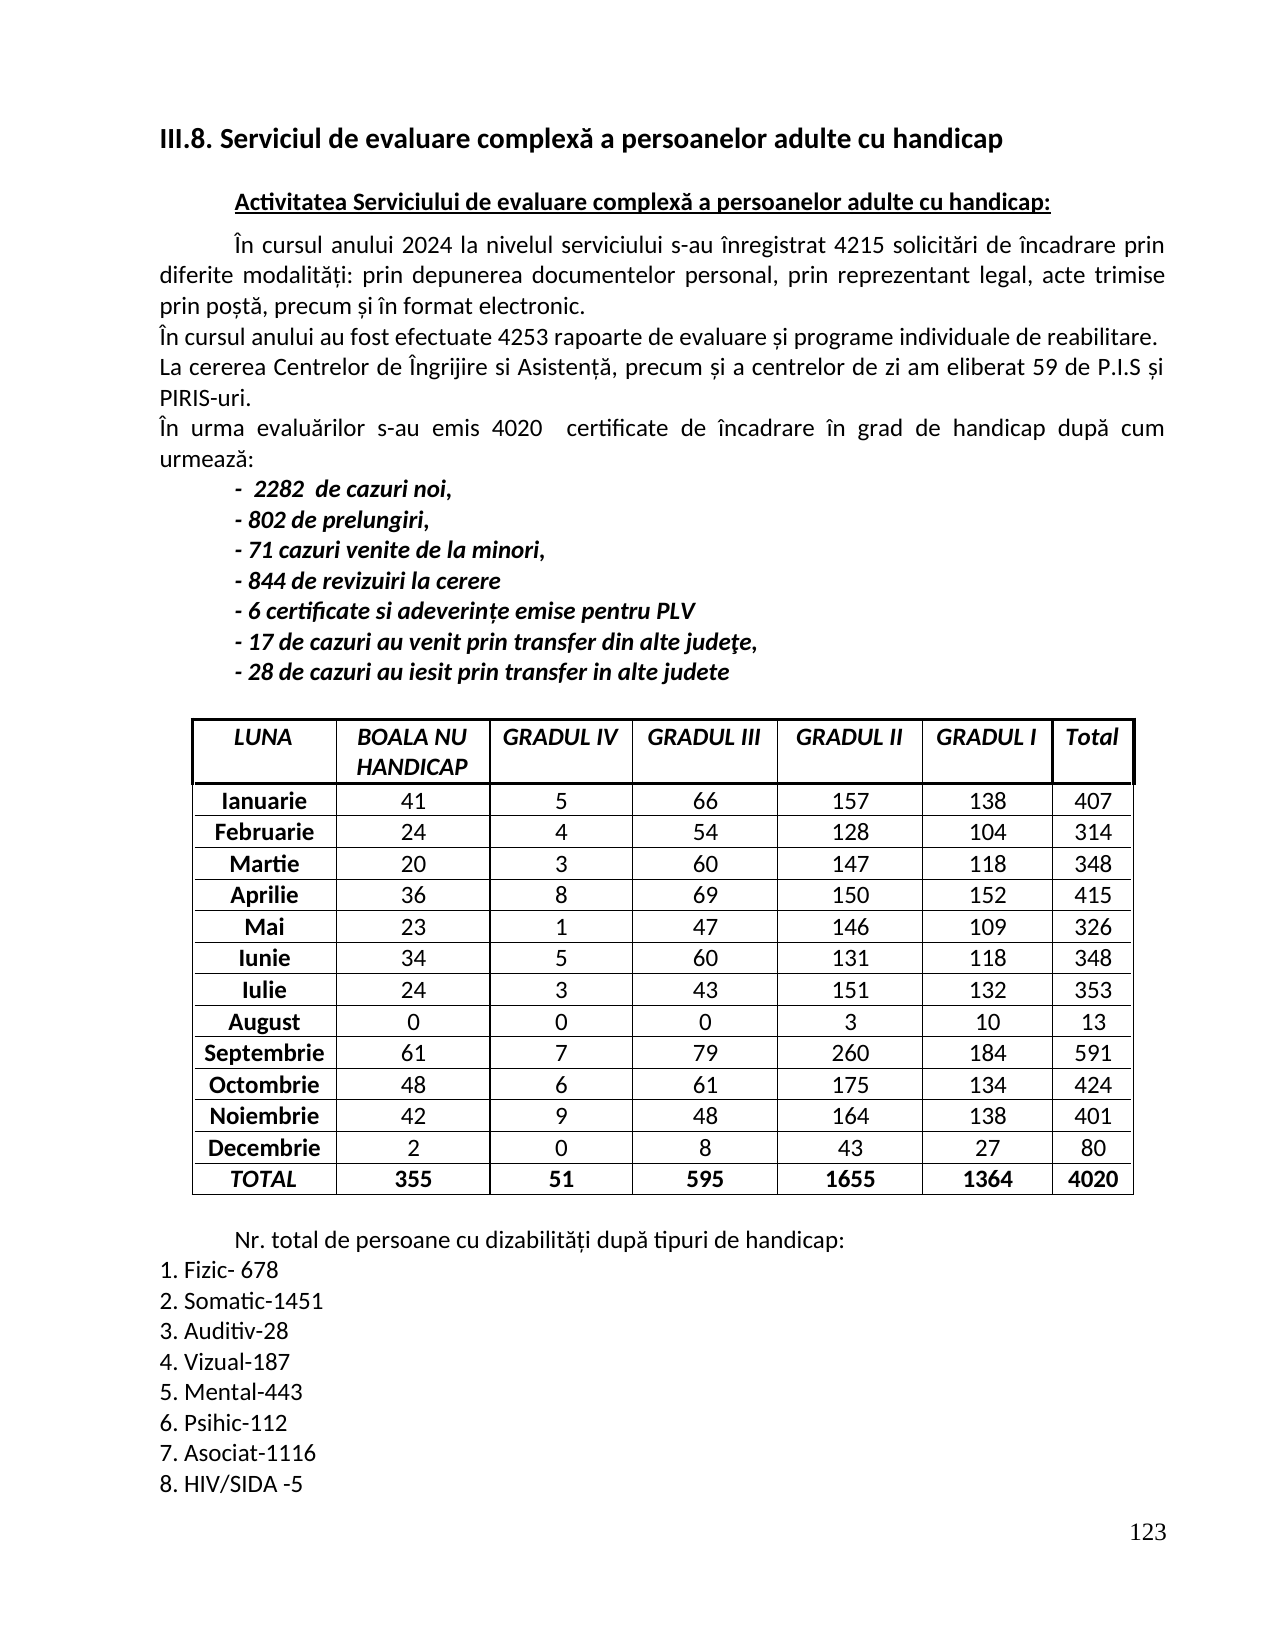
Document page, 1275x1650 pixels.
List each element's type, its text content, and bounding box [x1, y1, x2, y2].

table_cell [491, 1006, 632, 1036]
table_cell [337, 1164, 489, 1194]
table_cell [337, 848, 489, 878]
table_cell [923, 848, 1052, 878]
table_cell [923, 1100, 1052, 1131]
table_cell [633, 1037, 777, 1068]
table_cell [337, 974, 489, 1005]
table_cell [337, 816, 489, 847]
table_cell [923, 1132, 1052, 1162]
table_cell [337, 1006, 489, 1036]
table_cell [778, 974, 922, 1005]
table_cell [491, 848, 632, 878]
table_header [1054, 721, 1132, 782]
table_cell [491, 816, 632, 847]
text 8. HIV/SIDA -5 [159, 1468, 1167, 1498]
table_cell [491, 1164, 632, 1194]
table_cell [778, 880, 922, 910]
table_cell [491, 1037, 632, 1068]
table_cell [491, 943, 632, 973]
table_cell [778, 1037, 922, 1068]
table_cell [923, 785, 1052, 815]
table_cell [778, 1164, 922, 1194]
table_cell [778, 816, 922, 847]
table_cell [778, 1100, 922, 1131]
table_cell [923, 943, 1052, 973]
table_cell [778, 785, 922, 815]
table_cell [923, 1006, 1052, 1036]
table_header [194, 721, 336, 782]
text 1. Fizic- 678 [159, 1254, 1167, 1285]
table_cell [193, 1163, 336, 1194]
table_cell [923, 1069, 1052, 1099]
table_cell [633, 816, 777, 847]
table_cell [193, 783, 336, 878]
text 2. Somatic-1451 [159, 1285, 1167, 1315]
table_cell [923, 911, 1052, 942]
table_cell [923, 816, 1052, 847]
text 7. Asociat-1116 [159, 1437, 1167, 1468]
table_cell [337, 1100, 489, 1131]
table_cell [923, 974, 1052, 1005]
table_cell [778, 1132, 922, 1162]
text În urma evaluărilor s-au emis 4020 certificate de încadrare în grad de handicap după cum urmează: [159, 412, 1167, 473]
text Nr. total de persoane cu dizabilități după tipuri de handicap: [159, 1224, 1167, 1254]
text 3. Auditiv-28 [159, 1315, 1167, 1346]
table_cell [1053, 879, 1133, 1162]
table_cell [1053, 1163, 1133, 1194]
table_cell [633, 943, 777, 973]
text - 71 cazuri venite de la minori, [159, 534, 1167, 565]
text 4. Vizual-187 [159, 1346, 1167, 1376]
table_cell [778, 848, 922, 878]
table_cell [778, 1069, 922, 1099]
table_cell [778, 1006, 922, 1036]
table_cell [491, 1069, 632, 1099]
text - 2282 de cazuri noi, [159, 473, 1167, 504]
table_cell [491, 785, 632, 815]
text - 17 de cazuri au venit prin transfer din alte judeţe, [159, 626, 1167, 656]
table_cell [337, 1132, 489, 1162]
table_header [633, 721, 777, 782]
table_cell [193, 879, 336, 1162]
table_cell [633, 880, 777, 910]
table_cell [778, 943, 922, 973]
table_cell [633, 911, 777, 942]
subtitle III.8. Serviciul de evaluare complexă a persoanelor adulte cu handicap [159, 120, 1167, 156]
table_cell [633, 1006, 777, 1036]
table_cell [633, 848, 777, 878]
text Activitatea Serviciului de evaluare complexă a persoanelor adulte cu handicap: [159, 186, 1167, 217]
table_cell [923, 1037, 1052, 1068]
text 6. Psihic-112 [159, 1407, 1167, 1437]
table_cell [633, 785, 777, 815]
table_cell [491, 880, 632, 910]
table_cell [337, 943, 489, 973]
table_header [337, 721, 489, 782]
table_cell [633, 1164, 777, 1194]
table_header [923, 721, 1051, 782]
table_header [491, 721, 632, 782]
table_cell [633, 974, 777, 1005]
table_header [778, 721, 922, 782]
text La cererea Centrelor de Îngrijire si Asistență, precum și a centrelor de zi am eliberat 59 de P.I.S și PIRIS-uri. [159, 351, 1167, 412]
text În cursul anului 2024 la nivelul serviciului s-au înregistrat 4215 solicitări de încadrare prin diferite modalități: prin depunerea documentelor personal, prin reprezentant legal, acte trimise prin poștă, precum și în format electronic. [159, 229, 1167, 321]
text - 844 de revizuiri la cerere [159, 565, 1167, 595]
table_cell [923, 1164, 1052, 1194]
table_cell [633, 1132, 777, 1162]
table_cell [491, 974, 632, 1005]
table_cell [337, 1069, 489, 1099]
text - 6 certificate si adeverințe emise pentru PLV [159, 595, 1167, 626]
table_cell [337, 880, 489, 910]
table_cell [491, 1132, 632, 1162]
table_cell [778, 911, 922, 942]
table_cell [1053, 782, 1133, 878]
text În cursul anului au fost efectuate 4253 rapoarte de evaluare și programe individuale de reabilitare. [159, 321, 1167, 351]
text - 28 de cazuri au iesit prin transfer in alte judete [159, 656, 1167, 687]
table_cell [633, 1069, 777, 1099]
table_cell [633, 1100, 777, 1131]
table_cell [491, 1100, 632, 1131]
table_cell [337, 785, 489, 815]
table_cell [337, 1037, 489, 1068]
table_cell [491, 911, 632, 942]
text - 802 de prelungiri, [159, 504, 1167, 534]
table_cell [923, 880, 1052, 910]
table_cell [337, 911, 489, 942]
text 5. Mental-443 [159, 1376, 1167, 1407]
